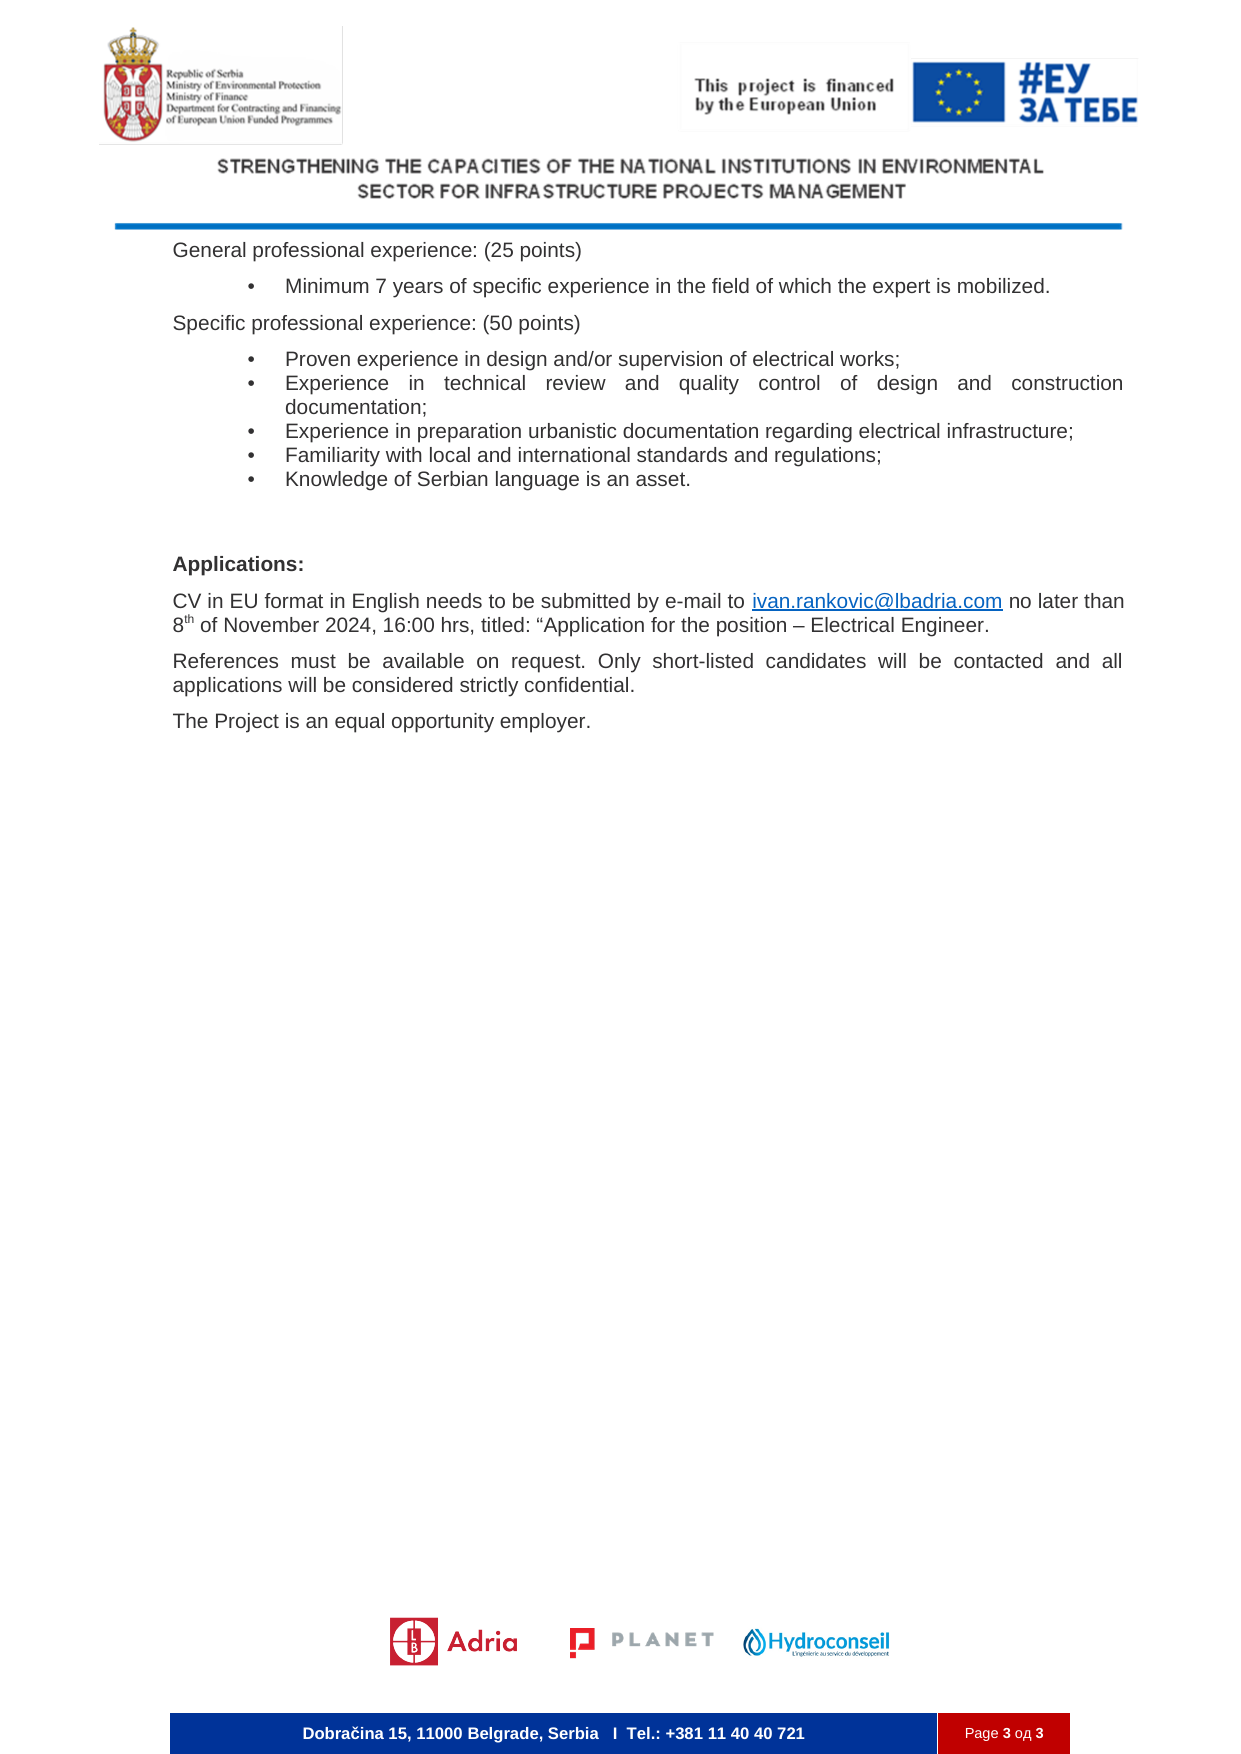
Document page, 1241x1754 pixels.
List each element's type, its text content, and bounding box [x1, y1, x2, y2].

picture [346, 1586, 550, 1701]
table_cell Applications: CV in EU format in English needs to be submitted by e-mail to ivan.rankovic@lbadria.com no later than 8th of November 2024, 16:00 hrs, titled: “Application for the position – Electrical Engineer. References must be available on request. Only short-listed candidates will be contacted and all applications will be considered strictly confidential. The Project is an equal opportunity employer. [161, 503, 1136, 782]
picture [568, 1626, 715, 1659]
picture [741, 1626, 893, 1659]
picture [99, 26, 1142, 232]
